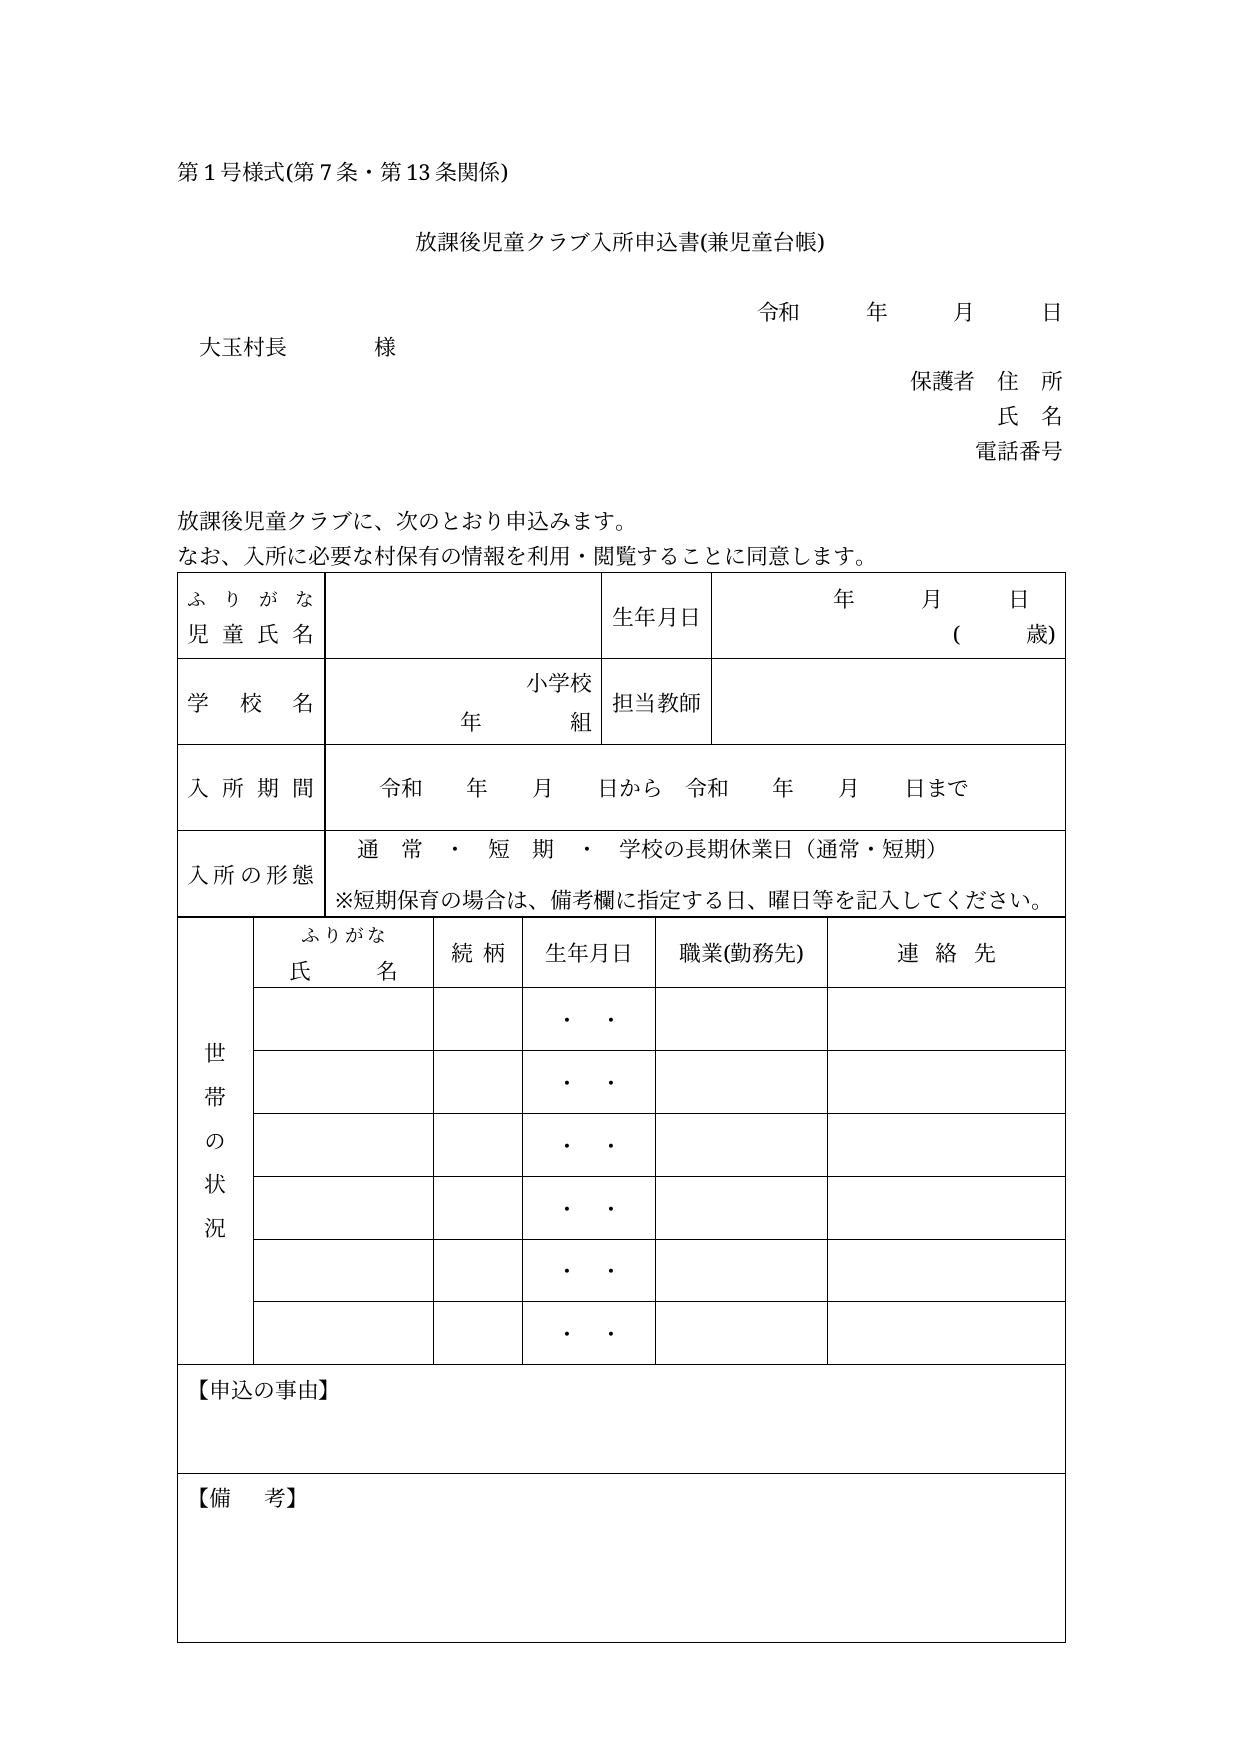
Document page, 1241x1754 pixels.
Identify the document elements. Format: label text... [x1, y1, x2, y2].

table_cell [254, 988, 433, 1050]
table_cell ふりがな 氏 名 [254, 918, 433, 987]
table_cell [434, 1302, 522, 1364]
text 令和 年 月 日 [177, 293, 1063, 328]
table_cell 令和 年 月 日から 令和 年 月 日まで [326, 745, 1065, 830]
table_cell 小学校 年 組 [326, 659, 601, 744]
table_cell [254, 1114, 433, 1176]
table_cell 【備考】 [178, 1474, 1065, 1642]
table_cell [254, 1051, 433, 1113]
text 保護者 住所 [177, 363, 1063, 398]
table_cell 世 帯 の 状 況 [178, 918, 253, 1364]
table_cell [656, 1240, 827, 1301]
table_cell 職業(勤務先) [656, 918, 827, 987]
table_cell [434, 1114, 522, 1176]
table_cell 続柄 [434, 918, 522, 987]
text 第1号様式(第7条・第13条関係) [177, 153, 1063, 188]
table_cell 生年月日 [523, 918, 655, 987]
table_cell ・ ・ [523, 1177, 655, 1238]
table_header 年 月 日 ( 歳) [712, 573, 1065, 658]
table_cell ・ ・ [523, 1240, 655, 1301]
table_cell [712, 659, 1065, 744]
table_cell 【申込の事由】 [178, 1365, 1065, 1473]
text 放課後児童クラブ入所申込書(兼児童台帳) [177, 223, 1063, 258]
table_cell [828, 1177, 1065, 1238]
table_cell 担当教師 [602, 659, 711, 744]
table_header 生年月日 [602, 573, 711, 658]
table_cell [434, 988, 522, 1050]
table_cell 連絡先 [828, 918, 1065, 987]
table_cell [828, 988, 1065, 1050]
table_cell [254, 1240, 433, 1301]
table_cell ・ ・ [523, 1302, 655, 1364]
text 電話番号 [177, 433, 1063, 468]
table_cell [656, 1302, 827, 1364]
table_cell [656, 988, 827, 1050]
table_cell [656, 1177, 827, 1238]
table_cell [656, 1114, 827, 1176]
table_cell [434, 1240, 522, 1301]
table_cell [254, 1177, 433, 1238]
table_cell [254, 1302, 433, 1364]
table_cell [434, 1177, 522, 1238]
text なお、入所に必要な村保有の情報を利用・閲覧することに同意します。 [177, 537, 1063, 572]
text 氏名 [177, 398, 1063, 433]
text 大玉村長 様 [177, 328, 1063, 363]
text 放課後児童クラブに、次のとおり申込みます。 [177, 502, 1063, 537]
table_cell [656, 1051, 827, 1113]
table_cell [434, 1051, 522, 1113]
table_cell 通 常 ・ 短 期 ・ 学校の長期休業日（通常・短期） ※短期保育の場合は、備考欄に指定する日、曜日等を記入してください。 [326, 831, 1065, 916]
table_cell 入所の形態 [178, 831, 324, 916]
table_cell 入所期間 [178, 745, 324, 830]
table_cell [828, 1240, 1065, 1301]
table_cell [828, 1302, 1065, 1364]
table_cell ・ ・ [523, 1051, 655, 1113]
table_cell [828, 1051, 1065, 1113]
table_cell ・ ・ [523, 1114, 655, 1176]
table_header ふりがな 児童氏名 [178, 573, 324, 658]
table_cell ・ ・ [523, 988, 655, 1050]
table_header [326, 573, 601, 658]
table_cell 学校名 [178, 659, 324, 744]
table_cell [828, 1114, 1065, 1176]
